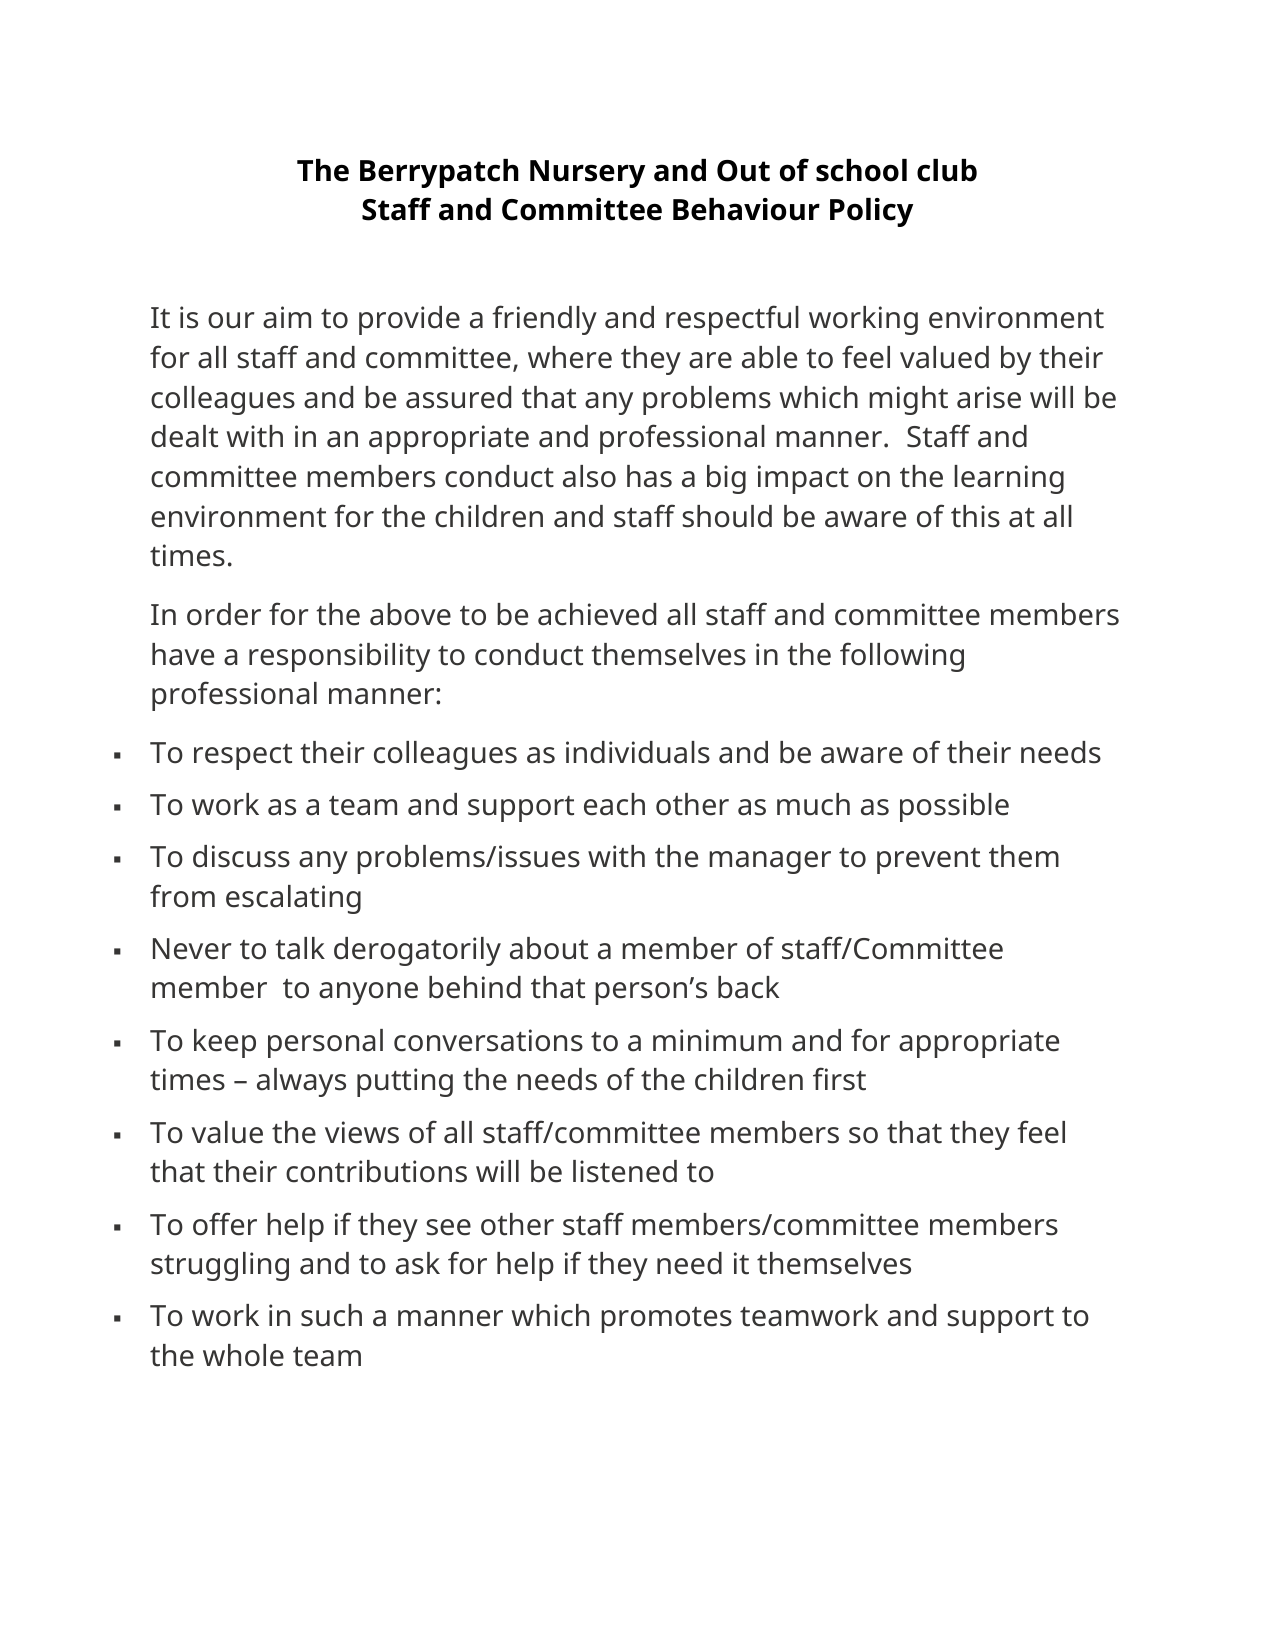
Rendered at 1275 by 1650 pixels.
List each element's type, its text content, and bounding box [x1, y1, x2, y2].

text The Berrypatch Nursery and Out of school club [150, 150, 1125, 190]
list To respect their colleagues as individuals and be aware of their needs [112, 732, 1125, 772]
list Never to talk derogatorily about a member of staff/Committee member to anyone behind that person’s back [112, 928, 1125, 1007]
list To work in such a manner which promotes teamwork and support to the whole team [112, 1296, 1125, 1375]
list To value the views of all staff/committee members so that they feel that their contributions will be listened to [112, 1112, 1125, 1191]
list To keep personal conversations to a minimum and for appropriate times – always putting the needs of the children first [112, 1020, 1125, 1099]
text In order for the above to be achieved all staff and committee members have a responsibility to conduct themselves in the following professional manner: [150, 594, 1125, 713]
list To work as a team and support each other as much as possible [112, 784, 1125, 824]
text Staff and Committee Behaviour Policy [150, 190, 1125, 229]
list To offer help if they see other staff members/committee members struggling and to ask for help if they need it themselves [112, 1204, 1125, 1283]
text It is our aim to provide a friendly and respectful working environment for all staff and committee, where they are able to feel valued by their colleagues and be assured that any problems which might arise will be dealt with in an appropriate and professional manner. Staff and committee members conduct also has a big impact on the learning environment for the children and staff should be aware of this at all times. [150, 297, 1125, 575]
list To discuss any problems/issues with the manager to prevent them from escalating [112, 836, 1125, 916]
